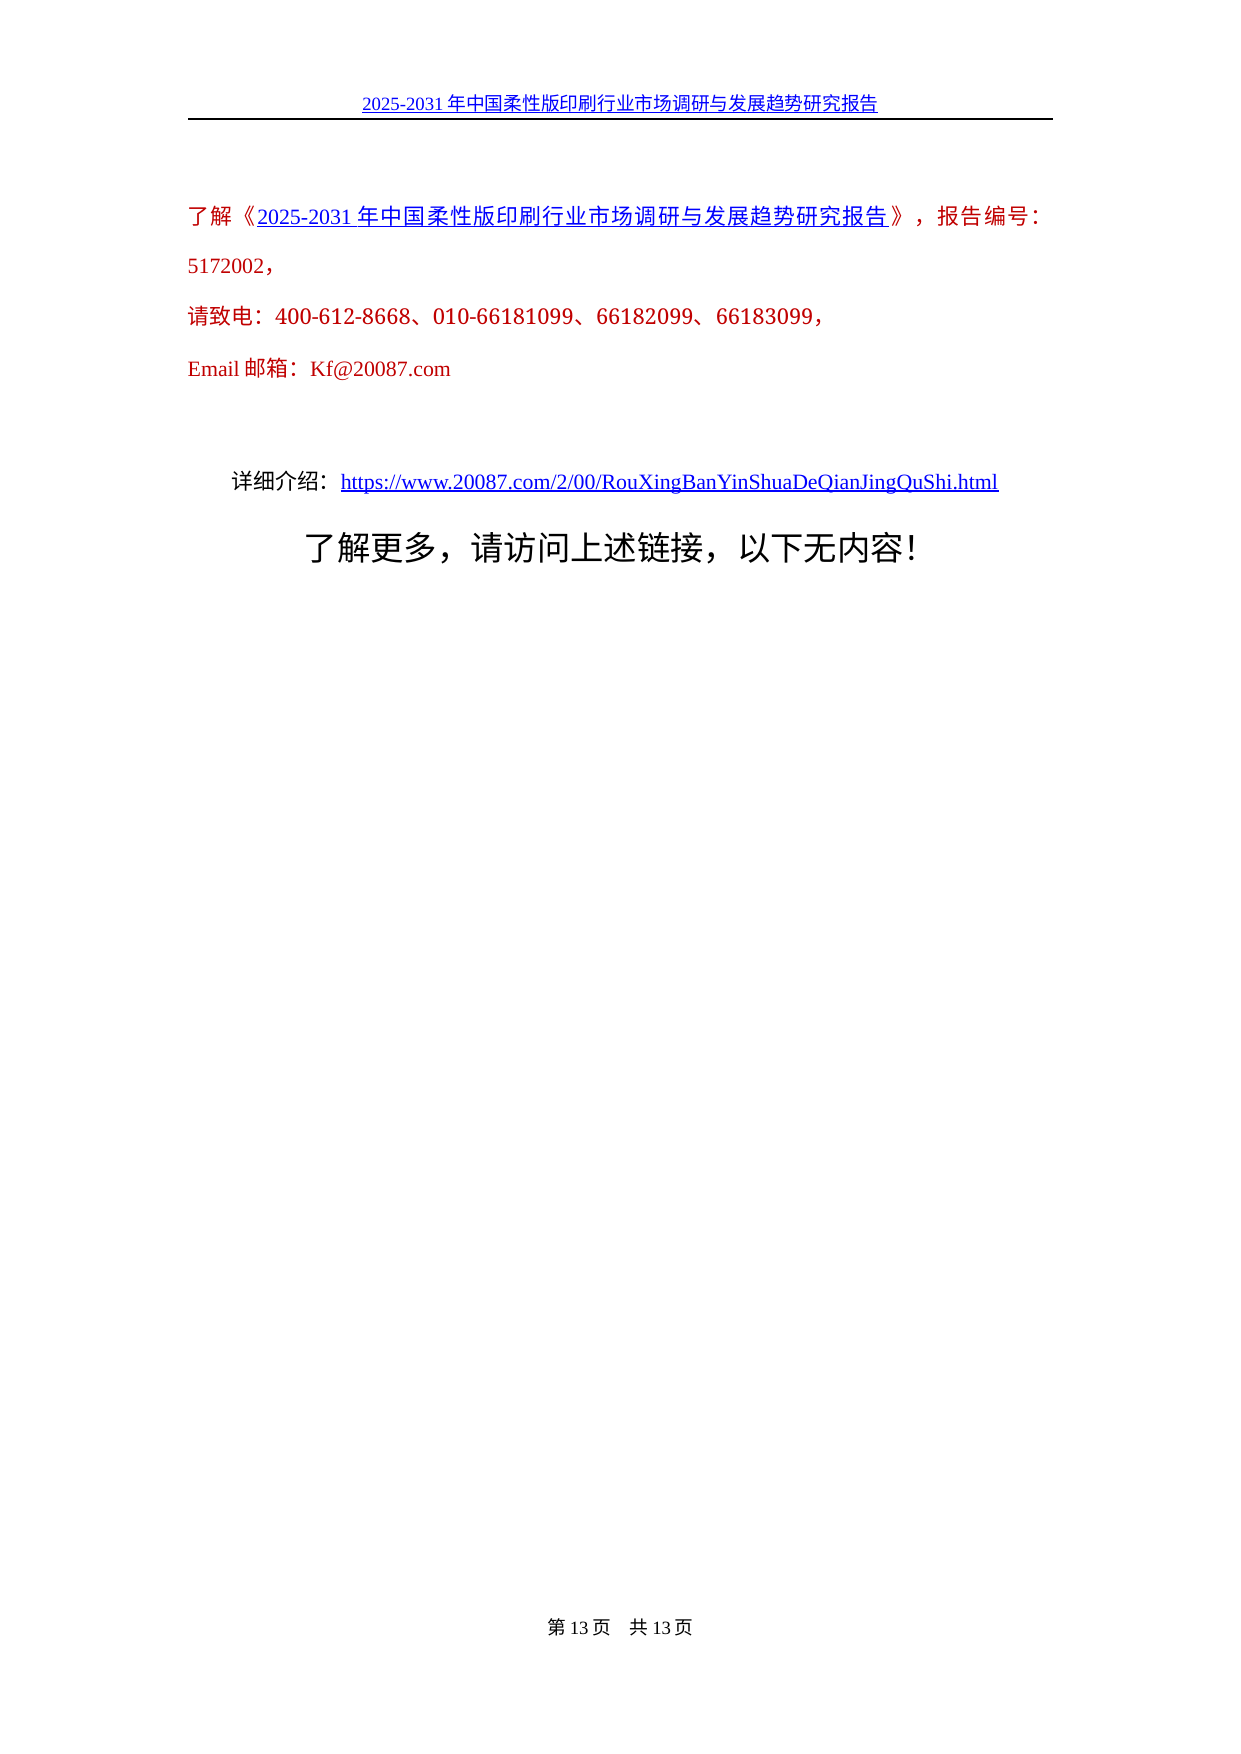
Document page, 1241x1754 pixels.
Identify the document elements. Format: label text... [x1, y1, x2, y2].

text 请致电：400-612-8668、010-66181099、66182099、66183099， [187, 299, 1053, 331]
text Email邮箱：Kf@20087.com [187, 350, 1053, 383]
title 了解更多，请访问上述链接，以下无内容！ [187, 513, 1053, 578]
text 了解《2025-2031年中国柔性版印刷行业市场调研与发展趋势研究报告》，报告编号：5172002， [187, 198, 1053, 280]
text 详细介绍：https://www.20087.com/2/00/RouXingBanYinShuaDeQianJingQuShi.html [187, 463, 1053, 496]
